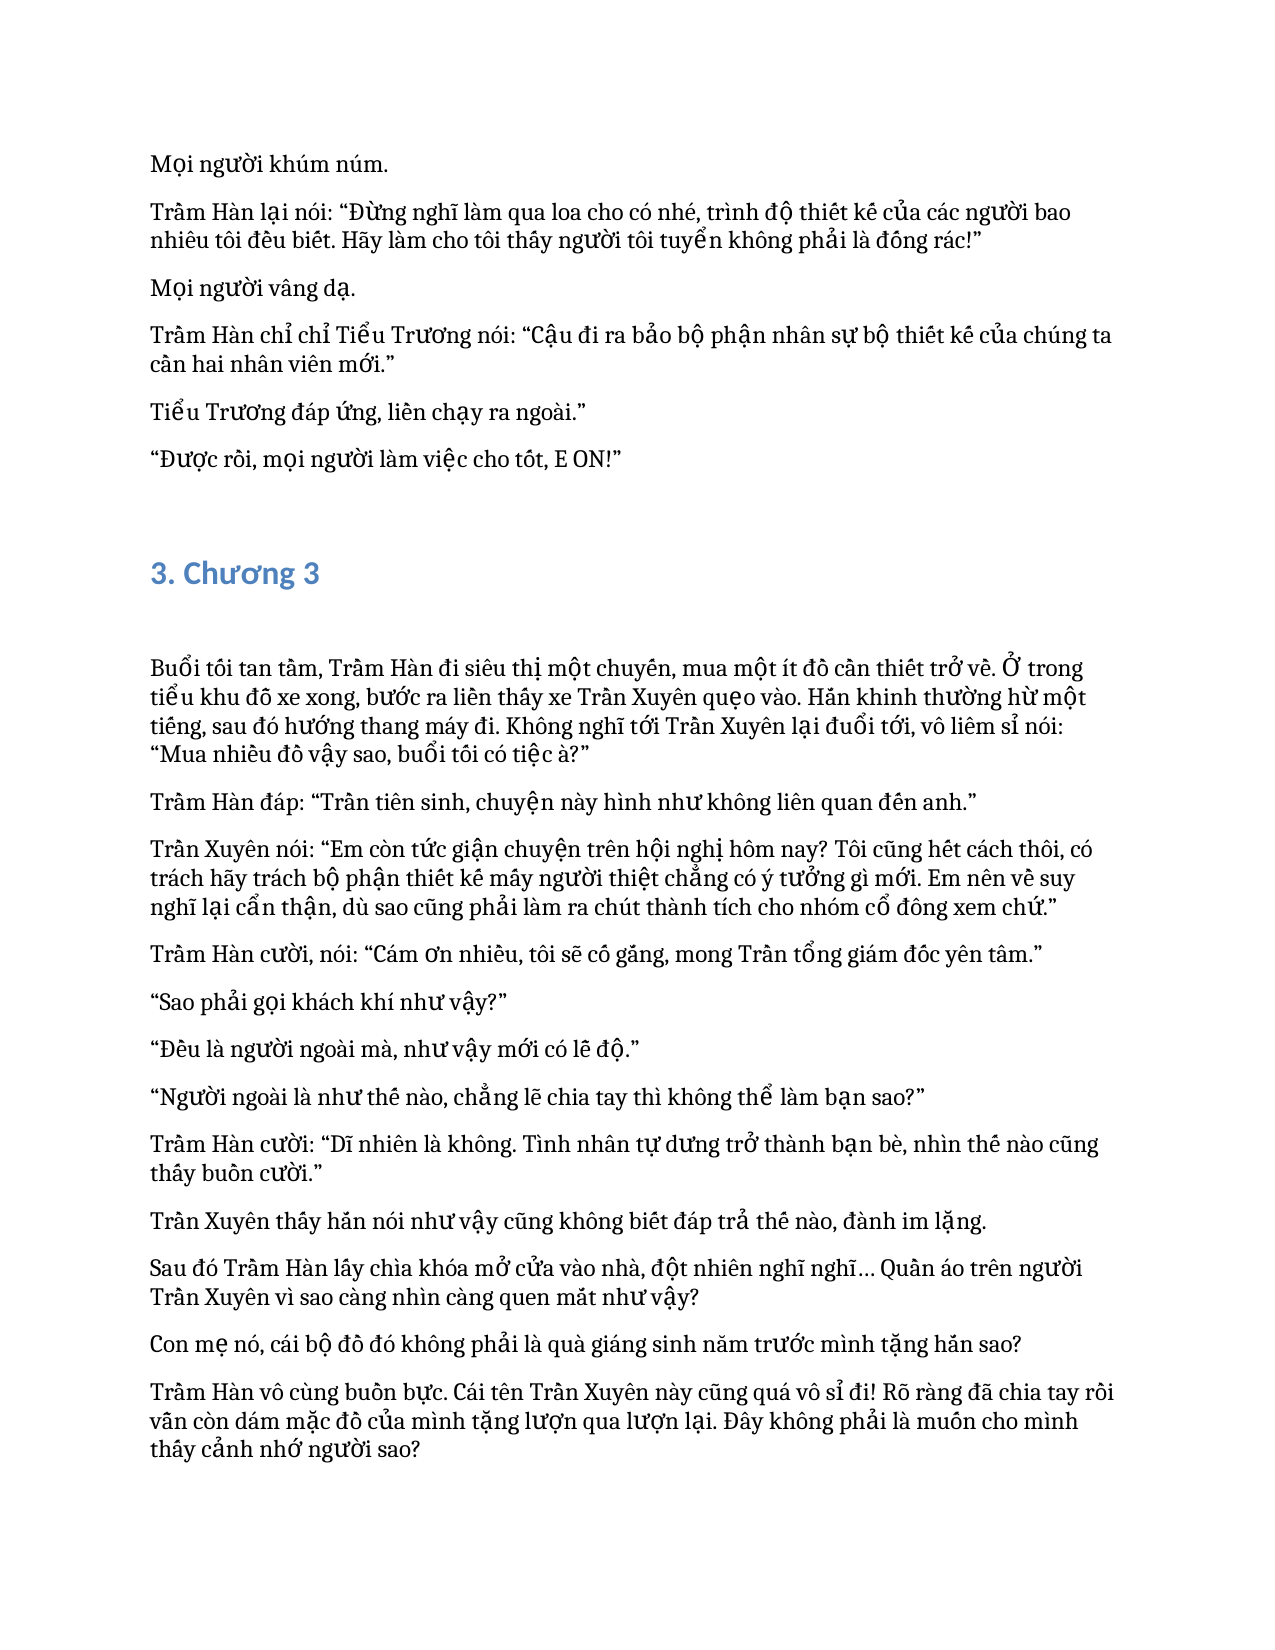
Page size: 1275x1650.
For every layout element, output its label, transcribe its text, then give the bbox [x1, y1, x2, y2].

subtitle 3. Chương 3 [150, 552, 1125, 593]
text Trầm Hàn đáp: “Trần tiên sinh, chuyện này hình như không liên quan đến anh.” [150, 788, 1125, 817]
text Con mẹ nó, cái bộ đồ đó không phải là quà giáng sinh năm trước mình tặng hắn sao? [150, 1330, 1125, 1359]
text “Được rồi, mọi người làm việc cho tốt, E ON!” [150, 445, 1125, 531]
text “Đều là người ngoài mà, như vậy mới có lễ độ.” [150, 1035, 1125, 1064]
text Buổi tối tan tầm, Trầm Hàn đi siêu thị một chuyến, mua một ít đồ cần thiết trở về. Ở trong tiểu khu đỗ xe xong, bước ra liền thấy xe Trần Xuyên quẹo vào. Hắn khinh thường hừ một tiếng, sau đó hướng thang máy đi. Không nghĩ tới Trần Xuyên lại đuổi tới, vô liêm sỉ nói: “Mua nhiều đồ vậy sao, buổi tối có tiệc à?” [150, 597, 1125, 769]
text Trầm Hàn lại nói: “Đừng nghĩ làm qua loa cho có nhé, trình độ thiết kế của các người bao nhiêu tôi đều biết. Hãy làm cho tôi thấy người tôi tuyển không phải là đống rác!” [150, 197, 1125, 255]
text Trầm Hàn cười, nói: “Cám ơn nhiều, tôi sẽ cố gắng, mong Trần tổng giám đốc yên tâm.” [150, 940, 1125, 969]
text Mọi người khúm núm. [150, 150, 1125, 179]
text Trần Xuyên nói: “Em còn tức giận chuyện trên hội nghị hôm nay? Tôi cũng hết cách thôi, có trách hãy trách bộ phận thiết kế mấy người thiệt chẳng có ý tưởng gì mới. Em nên về suy nghĩ lại cẩn thận, dù sao cũng phải làm ra chút thành tích cho nhóm cổ đông xem chứ.” [150, 835, 1125, 922]
text Trầm Hàn vô cùng buồn bực. Cái tên Trần Xuyên này cũng quá vô sỉ đi! Rõ ràng đã chia tay rồi vẫn còn dám mặc đồ của mình tặng lượn qua lượn lại. Đây không phải là muốn cho mình thấy cảnh nhớ người sao? [150, 1378, 1125, 1464]
text Trầm Hàn chỉ chỉ Tiểu Trương nói: “Cậu đi ra bảo bộ phận nhân sự bộ thiết kế của chúng ta cần hai nhân viên mới.” [150, 321, 1125, 379]
text Sau đó Trầm Hàn lấy chìa khóa mở cửa vào nhà, đột nhiên nghĩ nghĩ… Quần áo trên người Trần Xuyên vì sao càng nhìn càng quen mắt như vậy? [150, 1254, 1125, 1312]
text “Sao phải gọi khách khí như vậy?” [150, 988, 1125, 1017]
text Tiểu Trương đáp ứng, liền chạy ra ngoài.” [150, 397, 1125, 426]
text Trầm Hàn cười: “Dĩ nhiên là không. Tình nhân tự dưng trở thành bạn bè, nhìn thế nào cũng thấy buồn cười.” [150, 1130, 1125, 1188]
text “Người ngoài là như thế nào, chẳng lẽ chia tay thì không thể làm bạn sao?” [150, 1083, 1125, 1112]
text Trần Xuyên thấy hắn nói như vậy cũng không biết đáp trả thế nào, đành im lặng. [150, 1207, 1125, 1235]
text Mọi người vâng dạ. [150, 274, 1125, 302]
